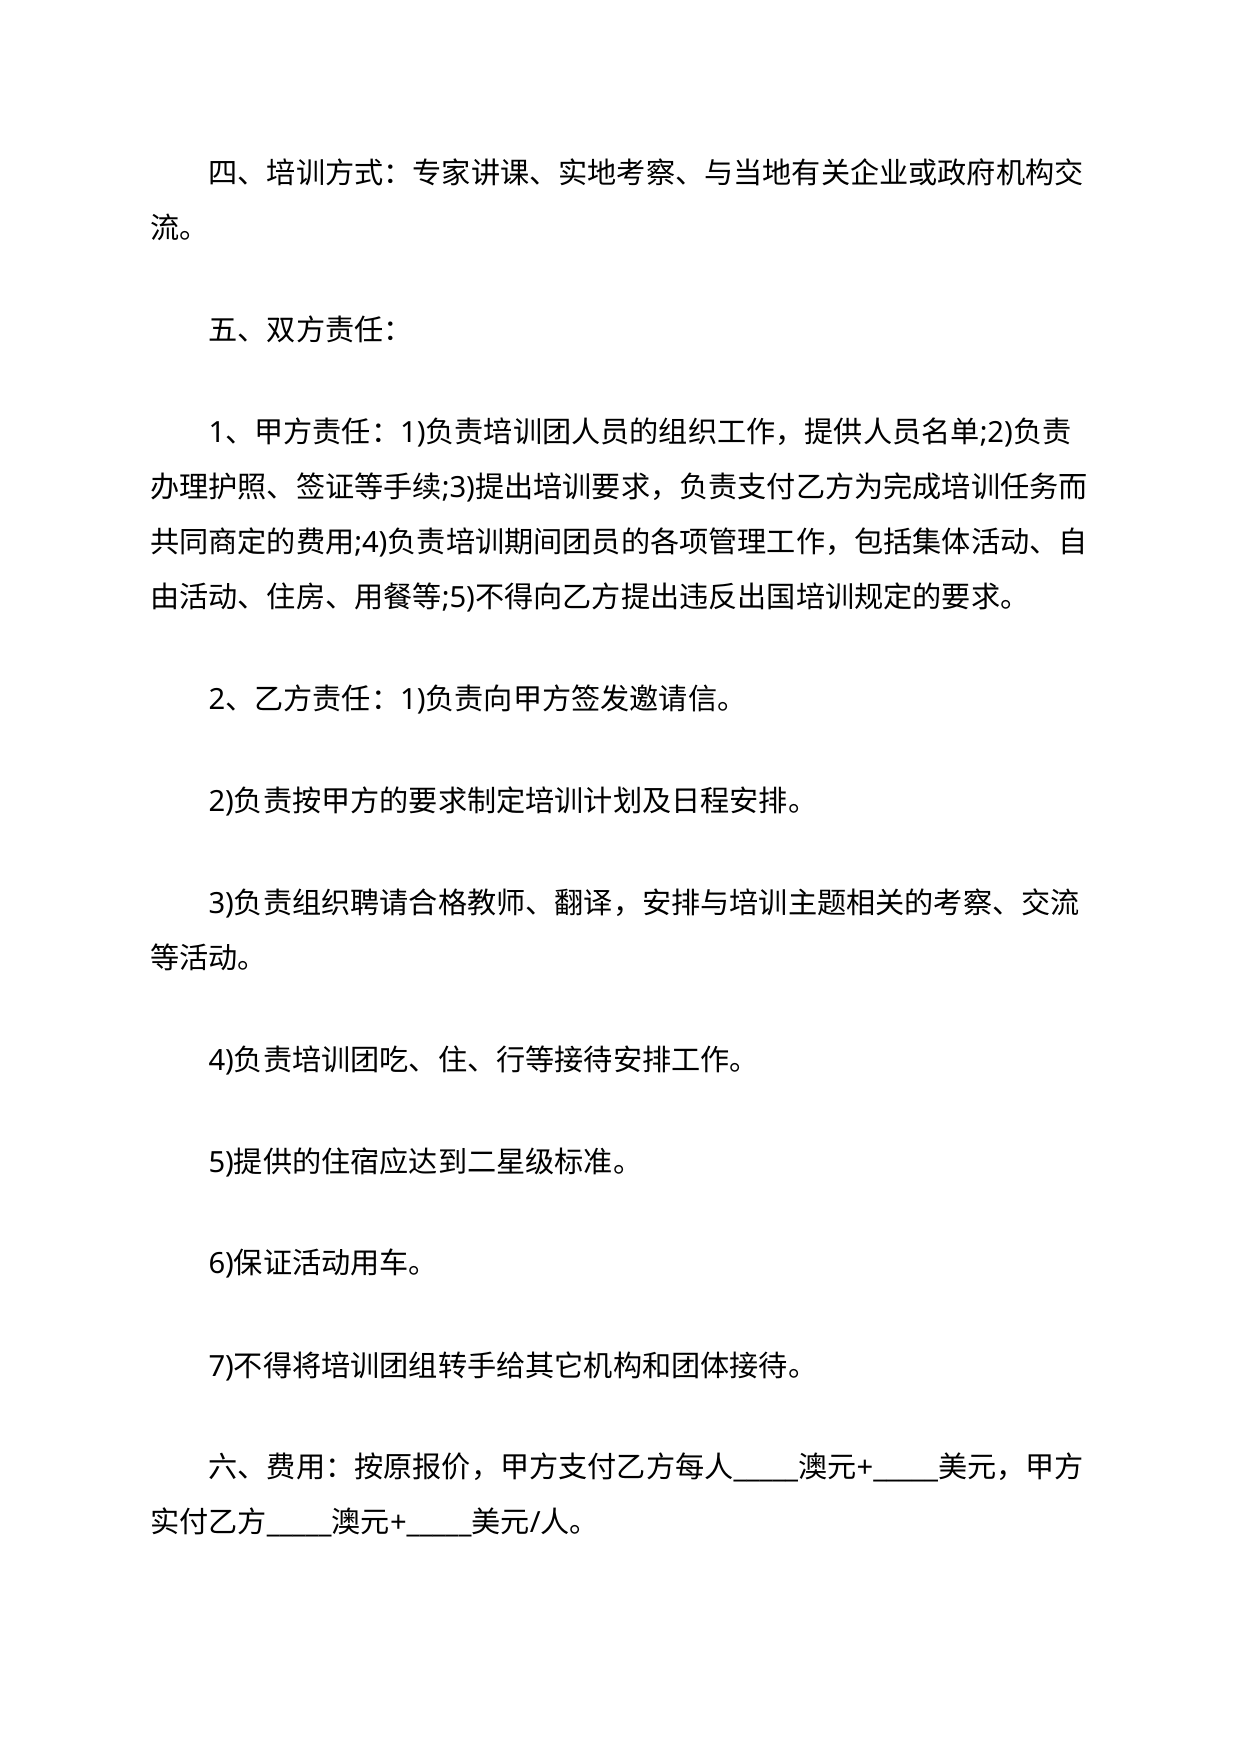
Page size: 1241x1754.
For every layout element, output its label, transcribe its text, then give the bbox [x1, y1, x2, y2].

text 6)保证活动用车。 [150, 1240, 1090, 1282]
text 四、培训方式：专家讲课、实地考察、与当地有关企业或政府机构交流。 [150, 150, 1090, 247]
text 3)负责组织聘请合格教师、翻译，安排与培训主题相关的考察、交流等活动。 [150, 879, 1090, 977]
text 2)负责按甲方的要求制定培训计划及日程安排。 [150, 777, 1090, 820]
text 7)不得将培训团组转手给其它机构和团体接待。 [150, 1342, 1090, 1384]
text 2、乙方责任：1)负责向甲方签发邀请信。 [150, 675, 1090, 718]
text 五、双方责任： [150, 307, 1090, 349]
text 六、费用：按原报价，甲方支付乙方每人_____澳元+_____美元，甲方实付乙方_____澳元+_____美元/人。 [150, 1444, 1090, 1541]
text 4)负责培训团吃、住、行等接待安排工作。 [150, 1036, 1090, 1078]
text 5)提供的住宿应达到二星级标准。 [150, 1138, 1090, 1181]
text 1、甲方责任：1)负责培训团人员的组织工作，提供人员名单;2)负责办理护照、签证等手续;3)提出培训要求，负责支付乙方为完成培训任务而共同商定的费用;4)负责培训期间团员的各项管理工作，包括集体活动、自由活动、住房、用餐等;5)不得向乙方提出违反出国培训规定的要求。 [150, 408, 1090, 616]
